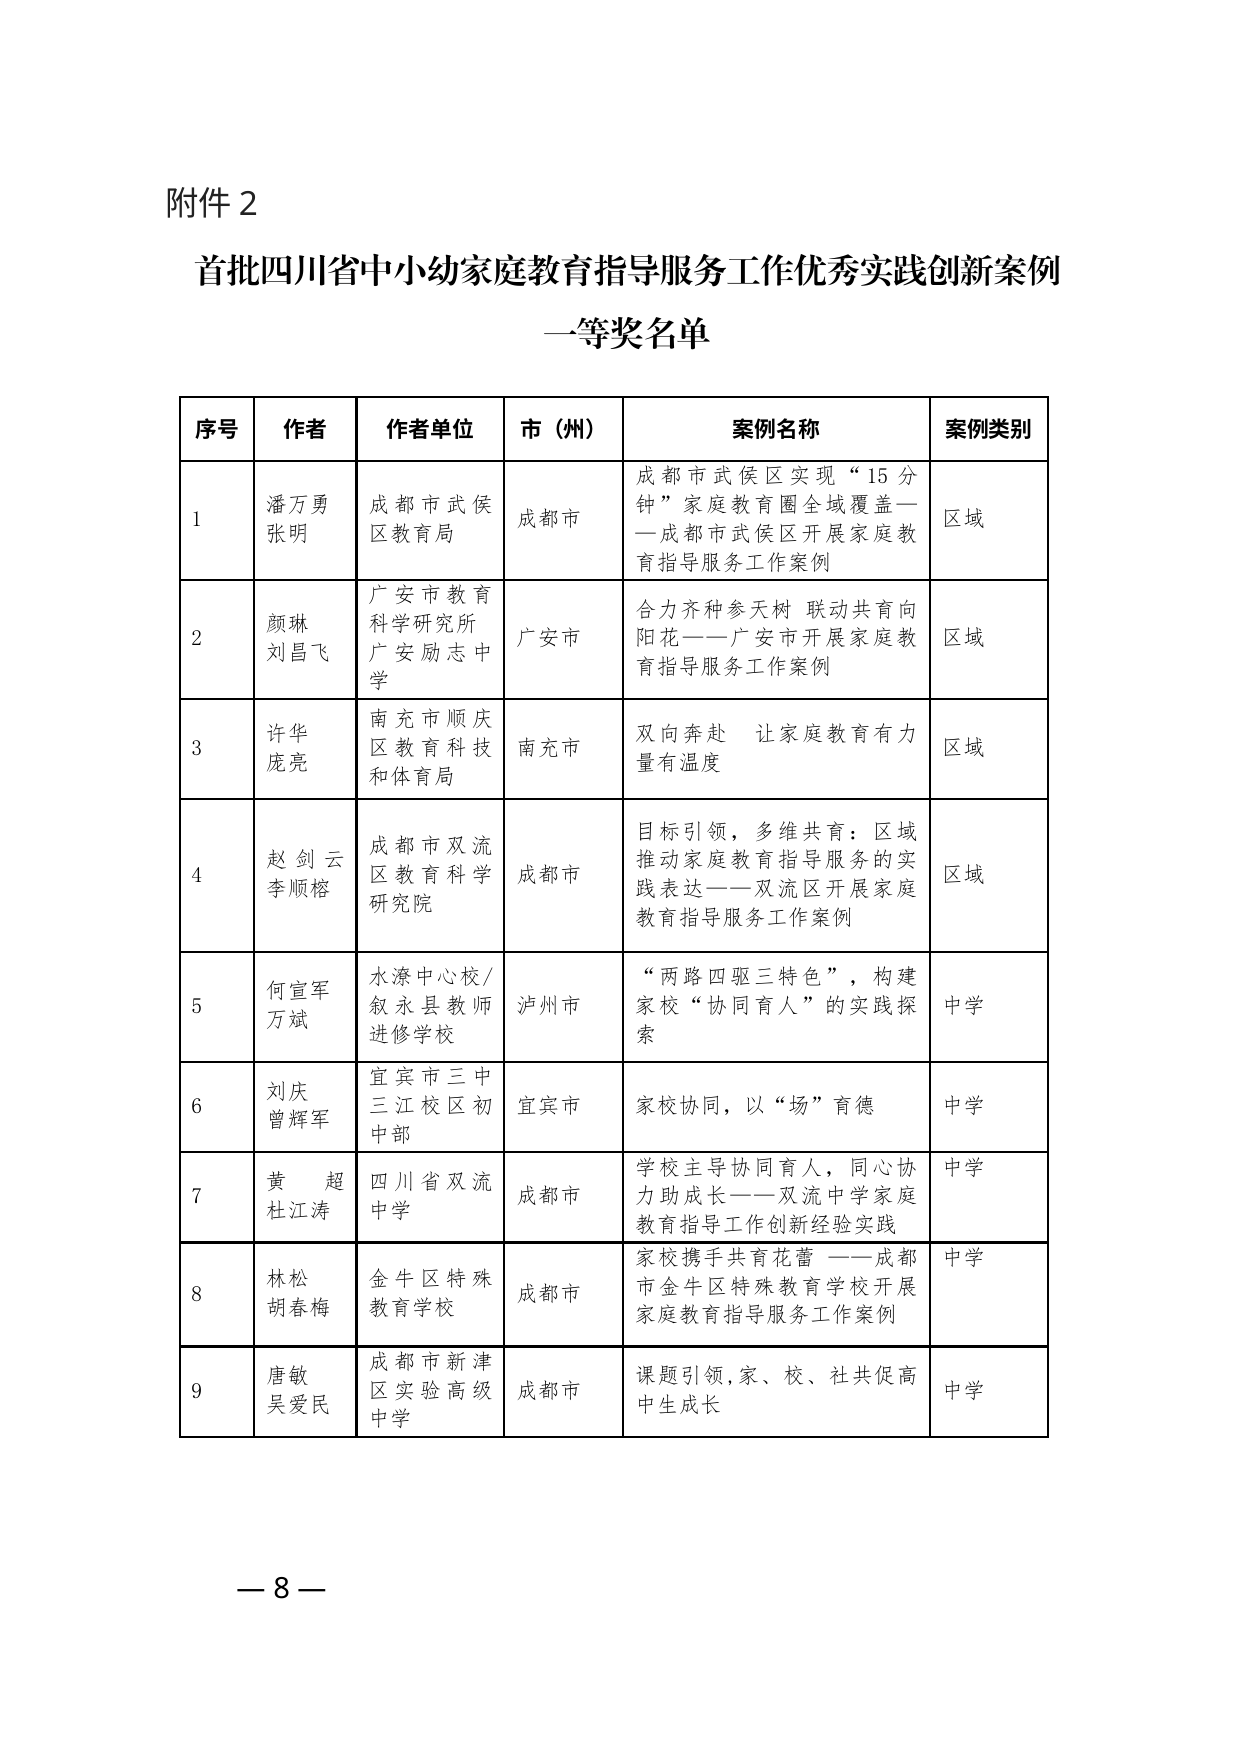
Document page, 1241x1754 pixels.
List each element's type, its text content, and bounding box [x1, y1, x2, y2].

table_cell 南充市 [505, 700, 622, 798]
table_cell 何宣军 万斌 [255, 953, 355, 1061]
table_cell 6 [181, 1063, 253, 1151]
table_cell 2 [181, 581, 253, 698]
table_cell 成都市武侯区教育局 [358, 462, 503, 579]
table_cell 目标引领，多维共育：区域推动家庭教育指导服务的实践表达——双流区开展家庭教育指导服务工作案例 [624, 800, 929, 951]
table_cell 成都市 [505, 800, 622, 951]
table_cell 中学 [931, 1244, 1047, 1345]
table_header 市（州） [505, 398, 622, 459]
table_cell 家校协同，以“场”育德 [624, 1063, 929, 1151]
table_cell 1 [181, 462, 253, 579]
table_cell 广安市 [505, 581, 622, 698]
table_cell 课题引领,家、校、社共促高中生成长 [624, 1348, 929, 1436]
table_cell 成都市 [505, 462, 622, 579]
table_cell 中学 [931, 953, 1047, 1061]
table_cell 区域 [931, 800, 1047, 951]
text 首批四川省中小幼家庭教育指导服务工作优秀实践创新案例 [165, 233, 1088, 295]
table_cell 区域 [931, 700, 1047, 798]
table_cell 唐敏 吴爱民 [255, 1348, 355, 1436]
table_cell 成都市双流区教育科学研究院 [358, 800, 503, 951]
table_cell 宜宾市 [505, 1063, 622, 1151]
table_cell 7 [181, 1153, 253, 1241]
table_cell 金牛区特殊教育学校 [358, 1244, 503, 1345]
table_cell 3 [181, 700, 253, 798]
table_cell 黄超 杜江涛 [255, 1153, 355, 1241]
table_header 案例类别 [931, 398, 1047, 459]
table_cell 合力齐种参天树 联动共育向阳花——广安市开展家庭教育指导服务工作案例 [624, 581, 929, 698]
table_cell 8 [181, 1244, 253, 1345]
table_cell 中学 [931, 1153, 1047, 1241]
table_cell 四川省双流中学 [358, 1153, 503, 1241]
table_cell 家校携手共育花蕾 ——成都市金牛区特殊教育学校开展家庭教育指导服务工作案例 [624, 1244, 929, 1345]
text 一等奖名单 [165, 295, 1088, 358]
table_header 案例名称 [624, 398, 929, 459]
table_cell 区域 [931, 462, 1047, 579]
text 附件2 [165, 177, 1087, 226]
table_cell 区域 [931, 581, 1047, 698]
table_cell 5 [181, 953, 253, 1061]
table_header 作者 [255, 398, 355, 459]
table_cell 成都市新津区实验高级中学 [358, 1348, 503, 1436]
table_header 作者单位 [358, 398, 503, 459]
table_cell 南充市顺庆区教育科技和体育局 [358, 700, 503, 798]
table_cell 成都市 [505, 1244, 622, 1345]
table_cell 水潦中心校/叙永县教师进修学校 [358, 953, 503, 1061]
table_header 序号 [181, 398, 253, 459]
table_cell 林松 胡春梅 [255, 1244, 355, 1345]
table_cell 潘万勇 张明 [255, 462, 355, 579]
table_cell 成都市武侯区实现“15分钟”家庭教育圈全域覆盖——成都市武侯区开展家庭教育指导服务工作案例 [624, 462, 929, 579]
table_cell 4 [181, 800, 253, 951]
table_cell 广安市教育科学研究所 广安励志中学 [358, 581, 503, 698]
table_cell 中学 [931, 1063, 1047, 1151]
table_cell 成都市 [505, 1348, 622, 1436]
table_cell 9 [181, 1348, 253, 1436]
table_cell 许华 庞亮 [255, 700, 355, 798]
table_cell 刘庆 曾辉军 [255, 1063, 355, 1151]
table_cell “两路四驱三特色”，构建家校“协同育人”的实践探索 [624, 953, 929, 1061]
table_cell 成都市 [505, 1153, 622, 1241]
table_cell 颜琳 刘昌飞 [255, 581, 355, 698]
table_cell 中学 [931, 1348, 1047, 1436]
table_cell 双向奔赴 让家庭教育有力量有温度 [624, 700, 929, 798]
table_cell 泸州市 [505, 953, 622, 1061]
table_cell 赵剑云 李顺榕 [255, 800, 355, 951]
table_cell 宜宾市三中三江校区初中部 [358, 1063, 503, 1151]
table_cell 学校主导协同育人，同心协力助成长——双流中学家庭教育指导工作创新经验实践 [624, 1153, 929, 1241]
